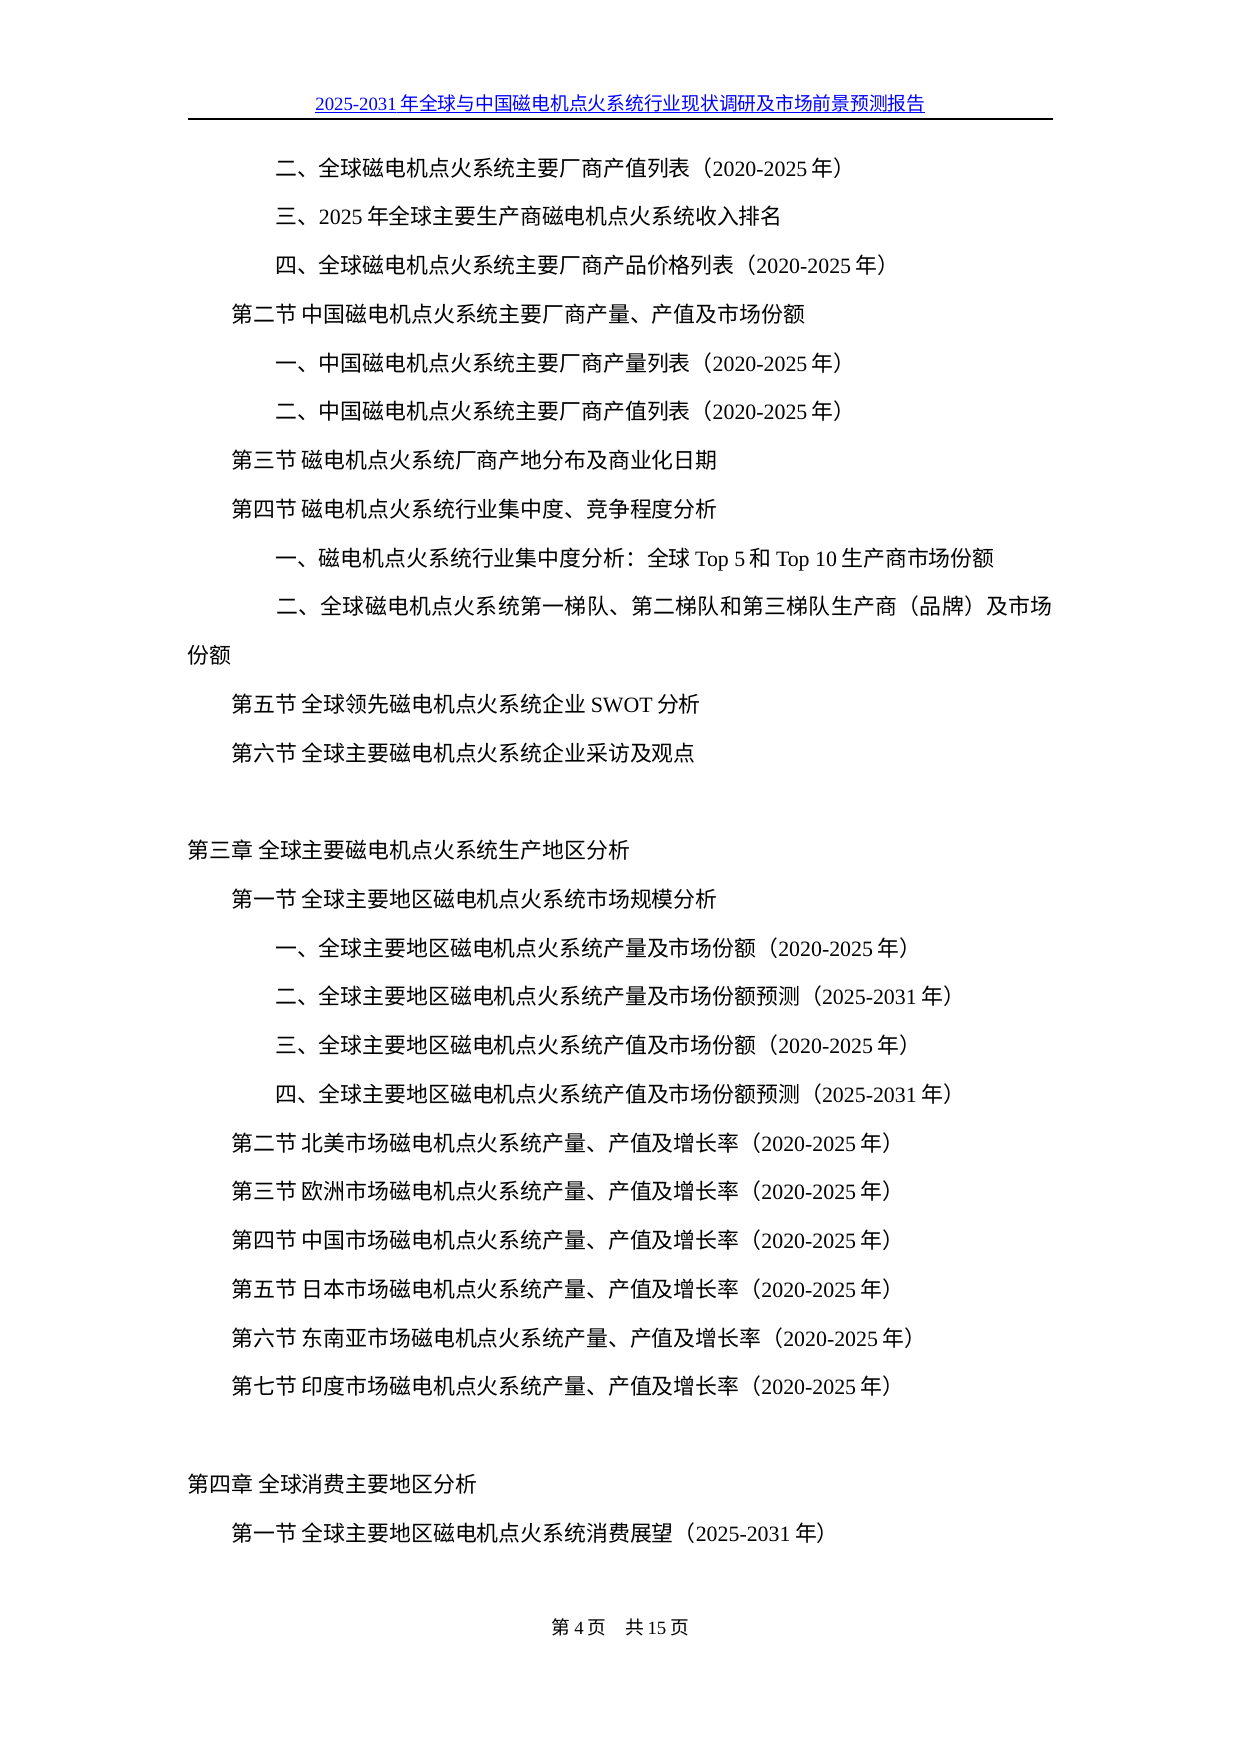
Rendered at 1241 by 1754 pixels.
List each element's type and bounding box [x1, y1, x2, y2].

text [187, 150, 1053, 1548]
